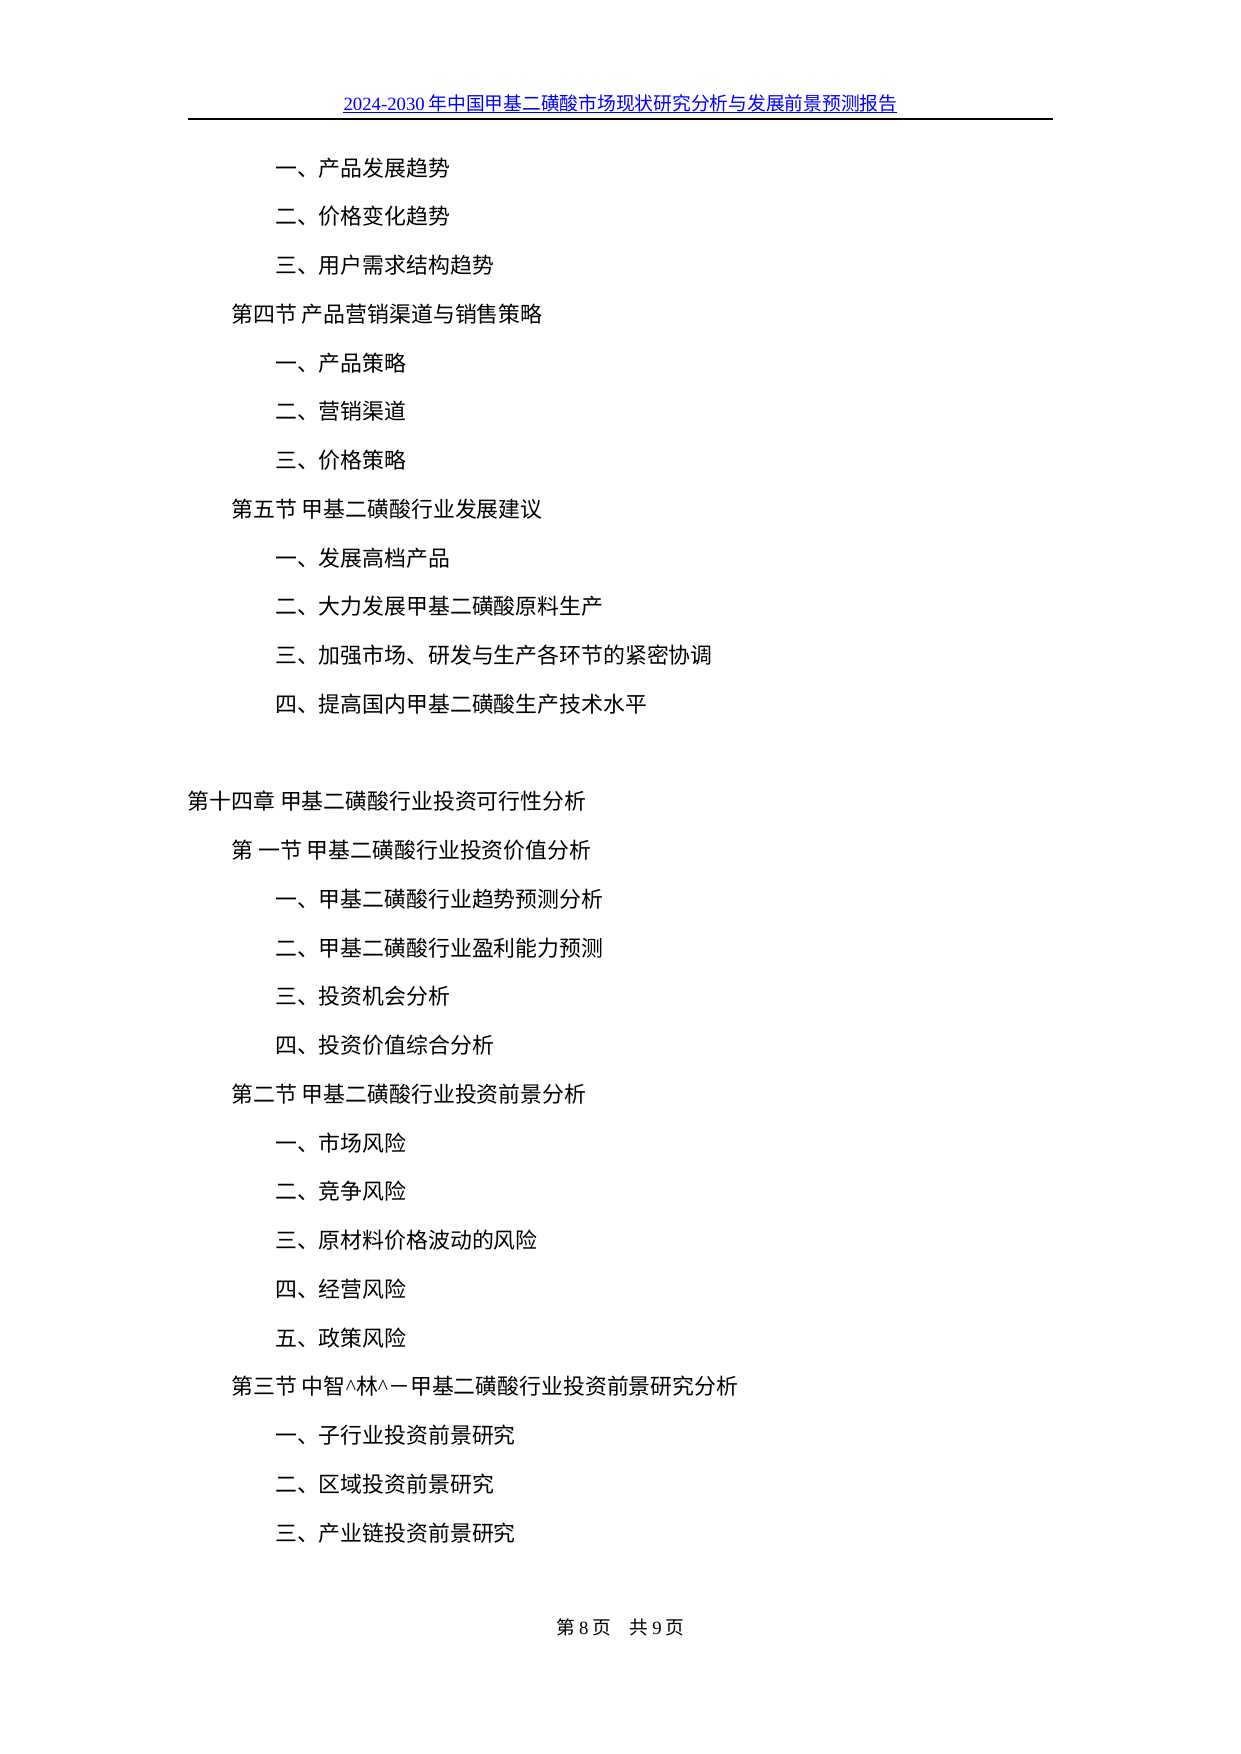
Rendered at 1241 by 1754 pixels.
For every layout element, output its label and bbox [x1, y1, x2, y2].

text [187, 150, 1053, 1548]
